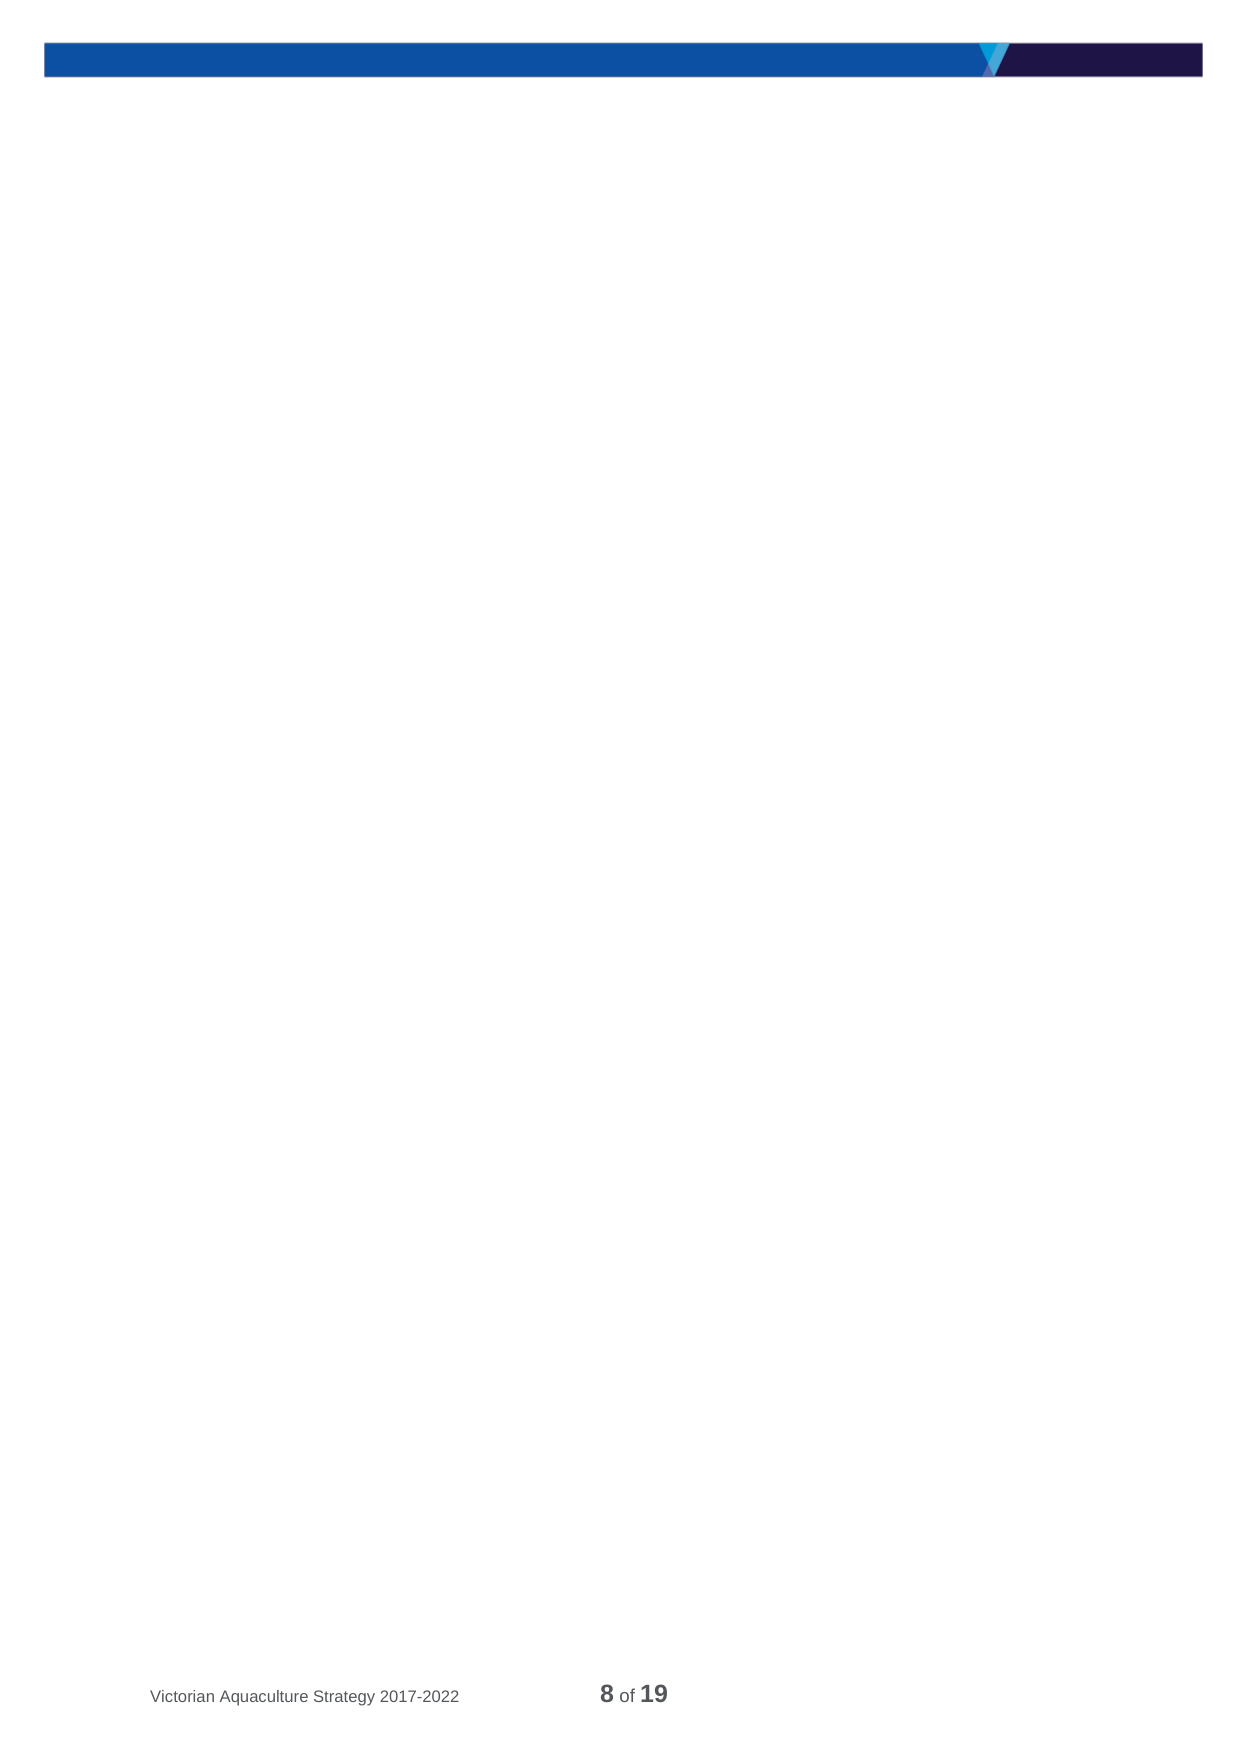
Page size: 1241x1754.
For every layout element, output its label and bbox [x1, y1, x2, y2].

picture [3, 2, 1241, 121]
